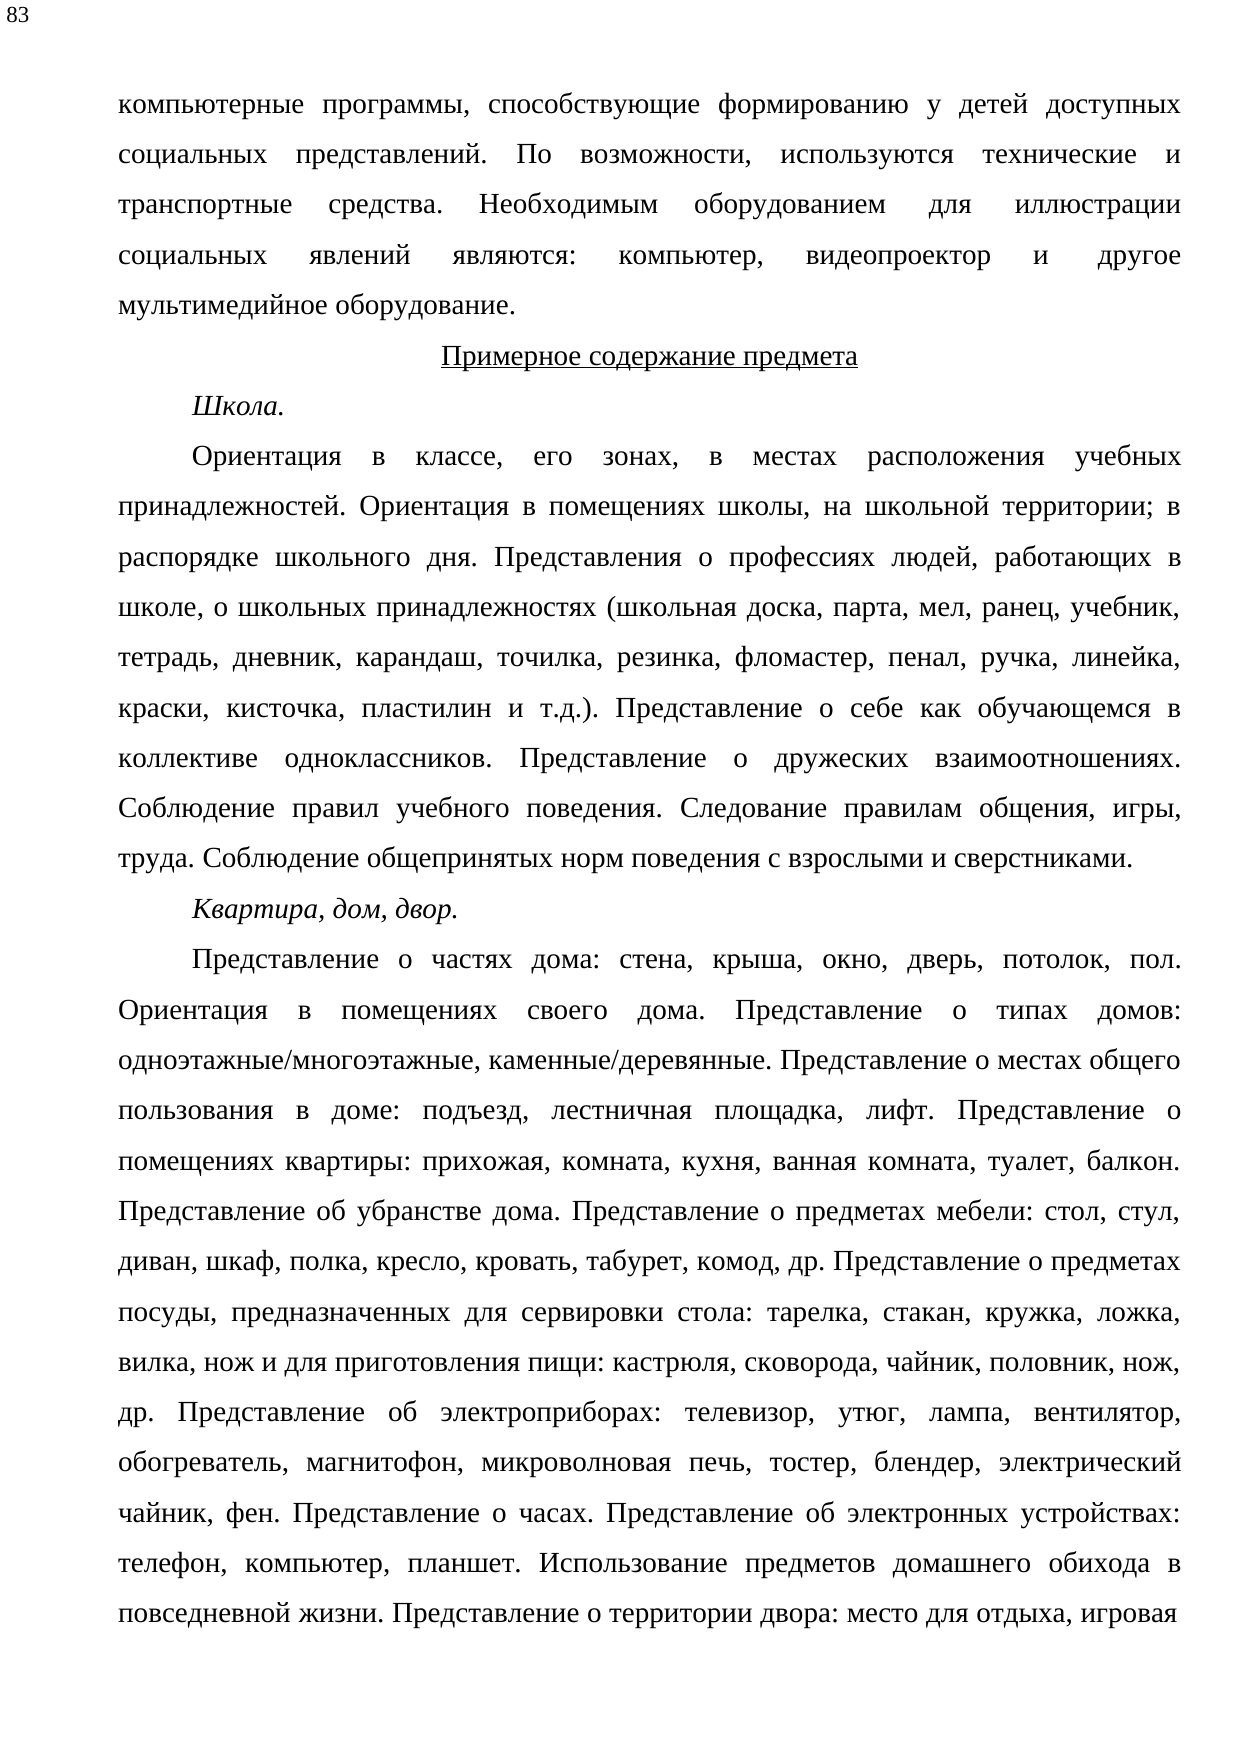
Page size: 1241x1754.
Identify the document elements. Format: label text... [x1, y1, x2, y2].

text компьютерные программы, способствующие формированию у детей доступных социальных представлений. По возможности, используются технические и транспортные средства. Необходимым оборудованием для иллюстрации социальных явлений являются: компьютер, видеопроектор и другое мультимедийное оборудование. [118, 86, 1181, 321]
text Квартира, дом, двор. [192, 891, 1205, 924]
text Ориентация в классе, его зонах, в местах расположения учебных принадлежностей. Ориентация в помещениях школы, на школьной территории; в распорядке школьного дня. Представления о профессиях людей, работающих в школе, о школьных принадлежностях (школьная доска, парта, мел, ранец, учебник, тетрадь, дневник, карандаш, точилка, резинка, фломастер, пенал, ручка, линейка, краски, кисточка, пластилин и т.д.). Представление о себе как обучающемся в коллективе одноклассников. Представление о дружеских взаимоотношениях. Соблюдение правил учебного поведения. Следование правилам общения, игры, труда. Соблюдение общепринятых норм поведения с взрослыми и сверстниками. [118, 438, 1182, 874]
text Представление о частях дома: стена, крыша, окно, дверь, потолок, пол. Ориентация в помещениях своего дома. Представление о типах домов: одноэтажные/многоэтажные, каменные/деревянные. Представление о местах общего пользования в доме: подъезд, лестничная площадка, лифт. Представление о помещениях квартиры: прихожая, комната, кухня, ванная комната, туалет, балкон. Представление об убранстве дома. Представление о предметах мебели: стол, стул, диван, шкаф, полка, кресло, кровать, табурет, комод, др. Представление о предметах посуды, предназначенных для сервировки стола: тарелка, стакан, кружка, ложка, вилка, нож и для приготовления пищи: кастрюля, сковорода, чайник, половник, нож, др. Представление об электроприборах: телевизор, утюг, лампа, вентилятор, обогреватель, магнитофон, микроволновая печь, тостер, блендер, электрический чайник, фен. Представление о часах. Представление об электронных устройствах: телефон, компьютер, планшет. Использование предметов домашнего обихода в повседневной жизни. Представление о территории двора: место для отдыха, игровая [118, 941, 1182, 1629]
text Примерное содержание предмета [169, 338, 1129, 371]
text Школа. [192, 388, 1205, 421]
